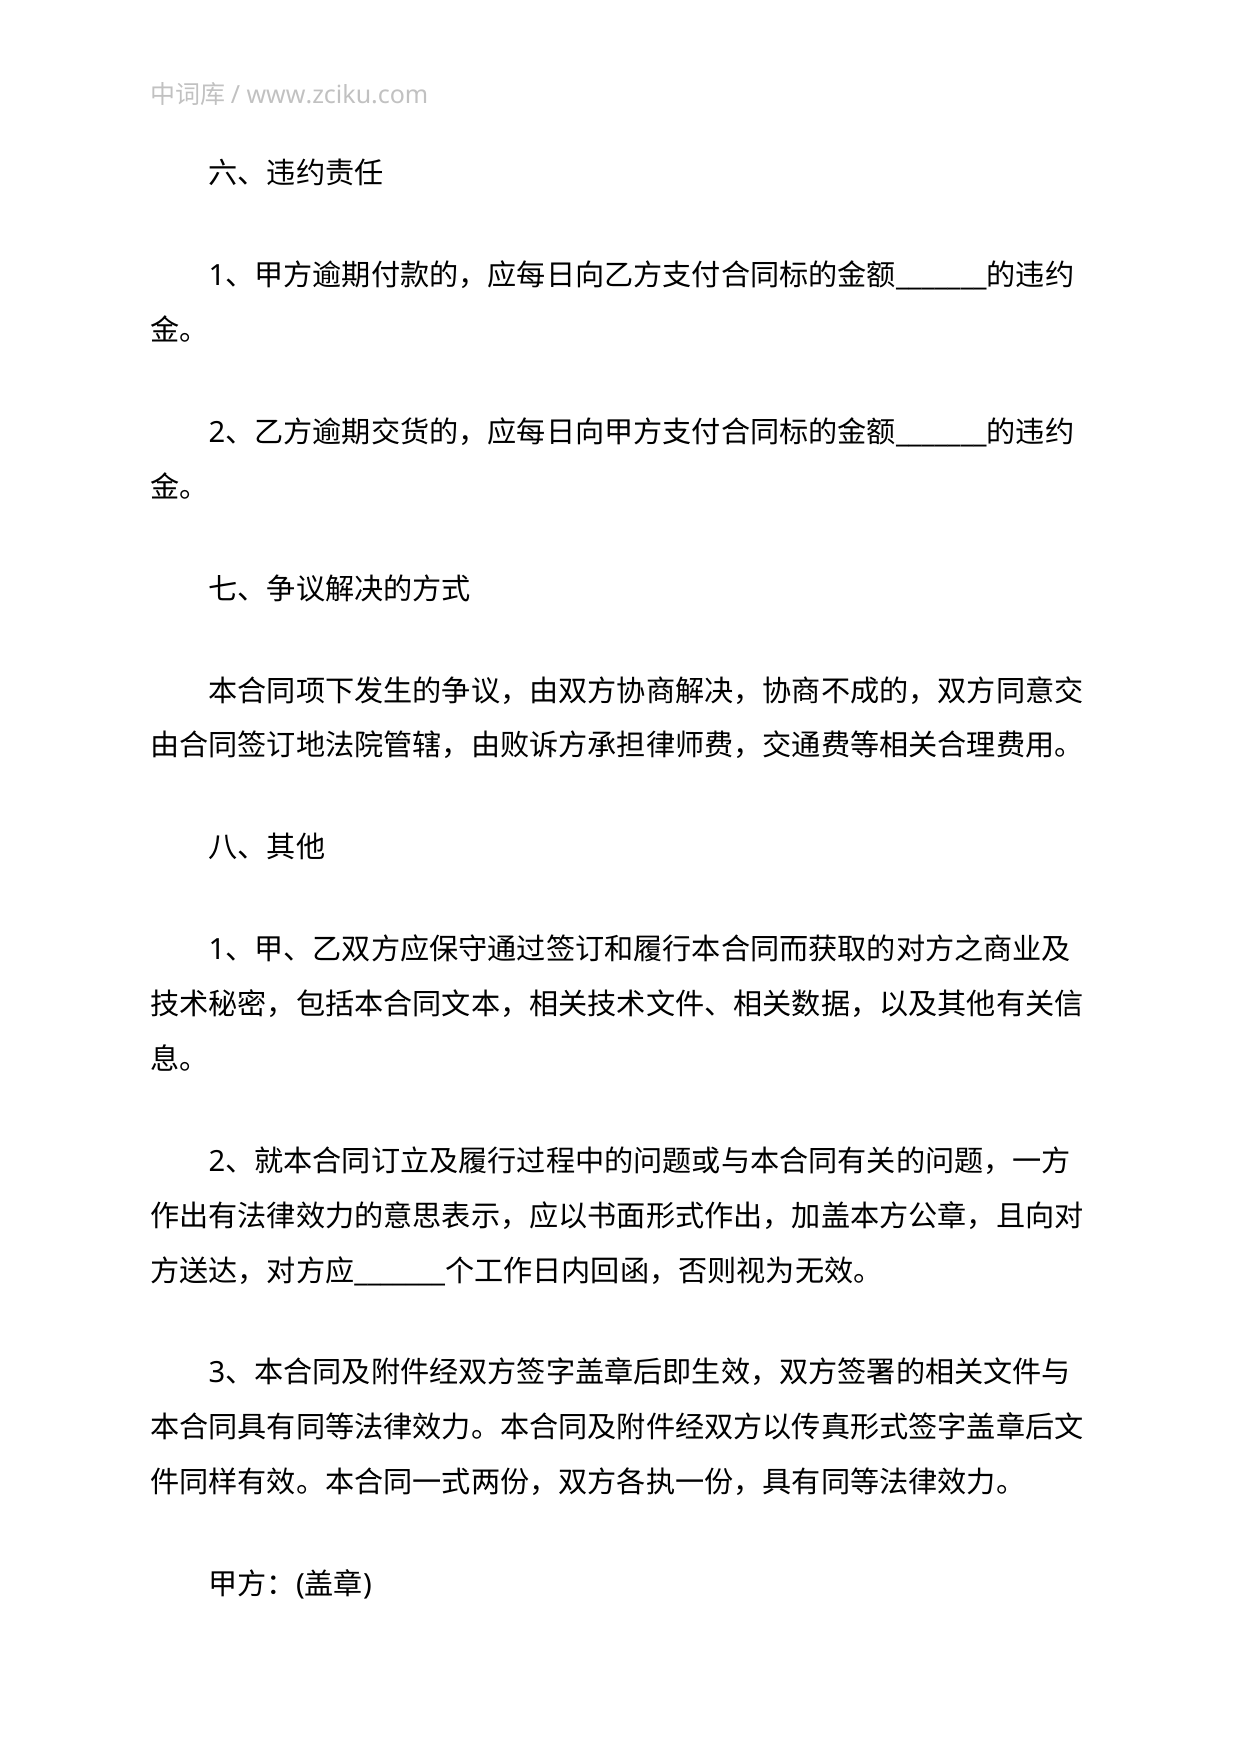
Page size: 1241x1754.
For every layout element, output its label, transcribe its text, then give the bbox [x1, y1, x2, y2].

text 2、乙方逾期交货的，应每日向甲方支付合同标的金额_______的违约金。 [150, 408, 1090, 506]
text 八、其他 [150, 824, 1090, 866]
text 1、甲、乙双方应保守通过签订和履行本合同而获取的对方之商业及技术秘密，包括本合同文本，相关技术文件、相关数据，以及其他有关信息。 [150, 926, 1090, 1078]
text 3、本合同及附件经双方签字盖章后即生效，双方签署的相关文件与本合同具有同等法律效力。本合同及附件经双方以传真形式签字盖章后文件同样有效。本合同一式两份，双方各执一份，具有同等法律效力。 [150, 1349, 1090, 1501]
text 六、违约责任 [150, 150, 1090, 192]
text 本合同项下发生的争议，由双方协商解决，协商不成的，双方同意交由合同签订地法院管辖，由败诉方承担律师费，交通费等相关合理费用。 [150, 667, 1090, 764]
text 2、就本合同订立及履行过程中的问题或与本合同有关的问题，一方作出有法律效力的意思表示，应以书面形式作出，加盖本方公章，且向对方送达，对方应_______个工作日内回函，否则视为无效。 [150, 1137, 1090, 1289]
text 1、甲方逾期付款的，应每日向乙方支付合同标的金额_______的违约金。 [150, 252, 1090, 349]
text 甲方：(盖章) [150, 1561, 1090, 1603]
text 七、争议解决的方式 [150, 565, 1090, 608]
